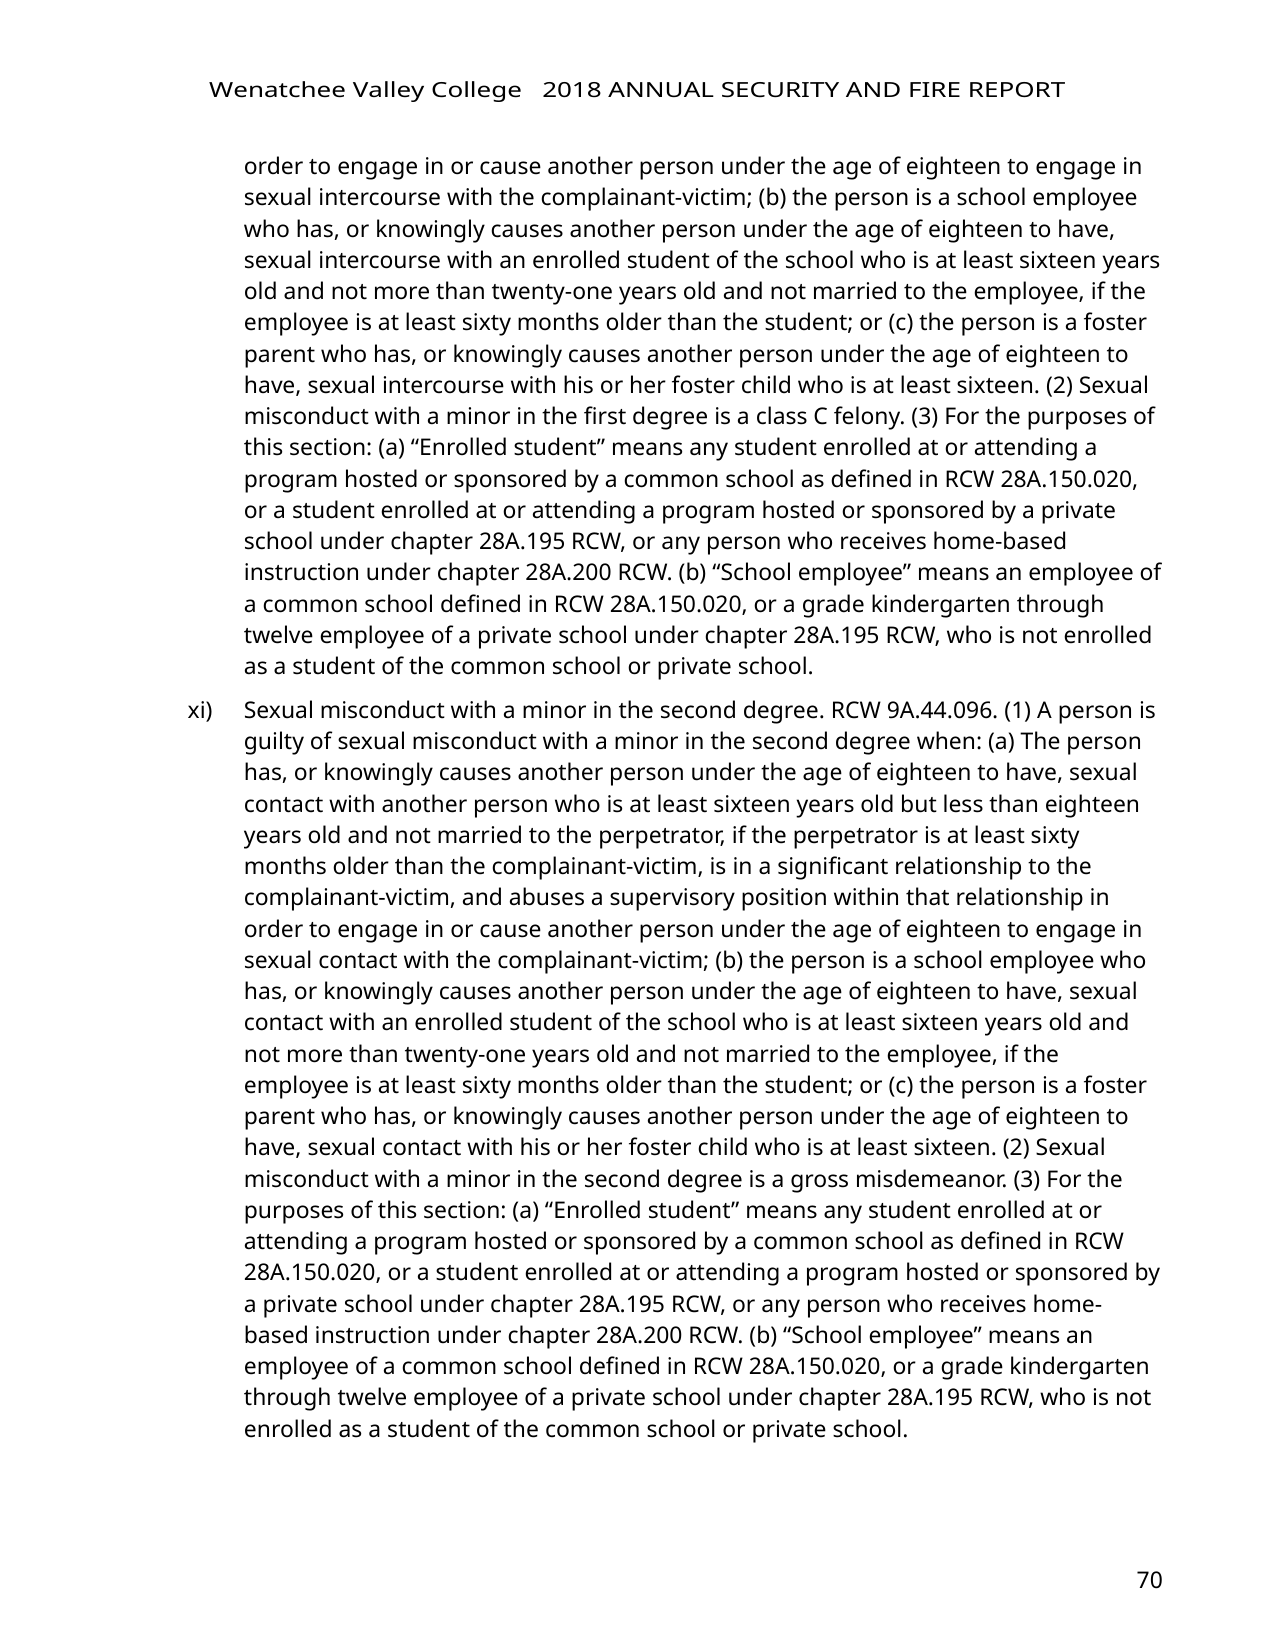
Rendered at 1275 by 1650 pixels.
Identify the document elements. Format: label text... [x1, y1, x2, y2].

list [187, 150, 1162, 681]
list Sexual misconduct with a minor in the second degree. RCW 9A.44.096. (1) A person is guilty of sexual misconduct with a minor in the second degree when: (a) The person has, or knowingly causes another person under the age of eighteen to have, sexual contact with another person who is at least sixteen years old but less than eighteen years old and not married to the perpetrator, if the perpetrator is at least sixty months older than the complainant-victim, is in a significant relationship to the complainant-victim, and abuses a supervisory position within that relationship in order to engage in or cause another person under the age of eighteen to engage in sexual contact with the complainant-victim; (b) the person is a school employee who has, or knowingly causes another person under the age of eighteen to have, sexual contact with an enrolled student of the school who is at least sixteen years old and not more than twenty-one years old and not married to the employee, if the employee is at least sixty months older than the student; or (c) the person is a foster parent who has, or knowingly causes another person under the age of eighteen to have, sexual contact with his or her foster child who is at least sixteen. (2) Sexual misconduct with a minor in the second degree is a gross misdemeanor. (3) For the purposes of this section: (a) “Enrolled student” means any student enrolled at or attending a program hosted or sponsored by a common school as defined in RCW 28A.150.020, or a student enrolled at or attending a program hosted or sponsored by a private school under chapter 28A.195 RCW, or any person who receives home-based instruction under chapter 28A.200 RCW. (b) “School employee” means an employee of a common school defined in RCW 28A.150.020, or a grade kindergarten through twelve employee of a private school under chapter 28A.195 RCW, who is not enrolled as a student of the common school or private school. [187, 694, 1162, 1444]
